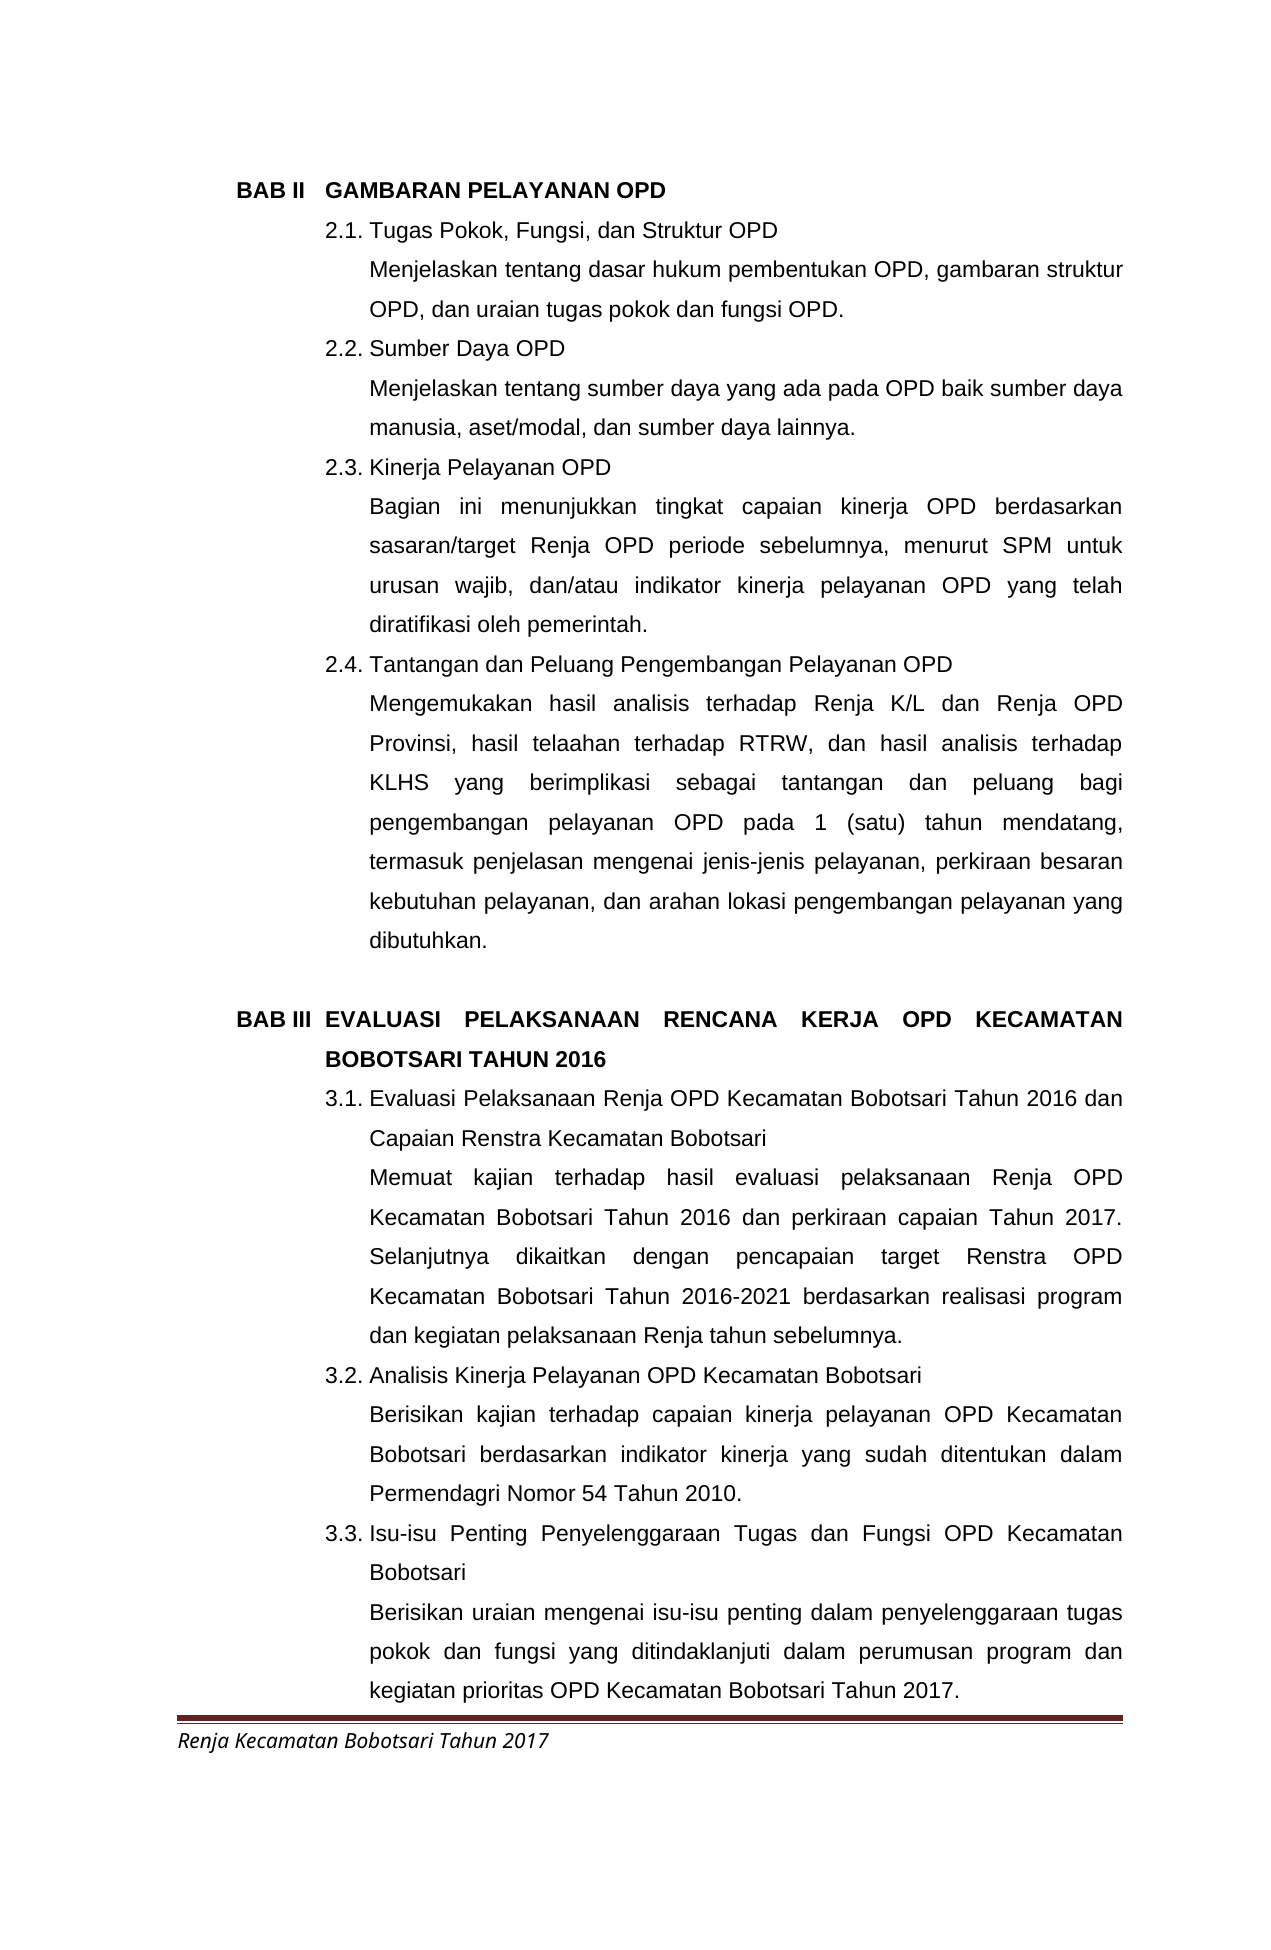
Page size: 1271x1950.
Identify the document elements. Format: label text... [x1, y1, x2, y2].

text BAB III EVALUASI PELAKSANAAN RENCANA KERJA OPD KECAMATAN BOBOTSARI TAHUN 2016 [236, 1006, 1123, 1072]
text Memuat kajian terhadap hasil evaluasi pelaksanaan Renja OPD Kecamatan Bobotsari Tahun 2016 dan perkiraan capaian Tahun 2017. Selanjutnya dikaitkan dengan pencapaian target Renstra OPD Kecamatan Bobotsari Tahun 2016-2021 berdasarkan realisasi program dan kegiatan pelaksanaan Renja tahun sebelumnya. [369, 1164, 1123, 1348]
text Menjelaskan tentang dasar hukum pembentukan OPD, gambaran struktur OPD, dan uraian tugas pokok dan fungsi OPD. [369, 256, 1123, 322]
text 2.2. Sumber Daya OPD [325, 335, 1123, 361]
text Menjelaskan tentang sumber daya yang ada pada OPD baik sumber daya manusia, aset/modal, dan sumber daya lainnya. [369, 374, 1123, 440]
text 3.1. Evaluasi Pelaksanaan Renja OPD Kecamatan Bobotsari Tahun 2016 dan Capaian Renstra Kecamatan Bobotsari [325, 1085, 1123, 1151]
text Berisikan uraian mengenai isu-isu penting dalam penyelenggaraan tugas pokok dan fungsi yang ditindaklanjuti dalam perumusan program dan kegiatan prioritas OPD Kecamatan Bobotsari Tahun 2017. [369, 1598, 1123, 1704]
text Bagian ini menunjukkan tingkat capaian kinerja OPD berdasarkan sasaran/target Renja OPD periode sebelumnya, menurut SPM untuk urusan wajib, dan/atau indikator kinerja pelayanan OPD yang telah diratifikasi oleh pemerintah. [369, 493, 1123, 638]
text Berisikan kajian terhadap capaian kinerja pelayanan OPD Kecamatan Bobotsari berdasarkan indikator kinerja yang sudah ditentukan dalam Permendagri Nomor 54 Tahun 2010. [369, 1401, 1123, 1506]
text 3.2. Analisis Kinerja Pelayanan OPD Kecamatan Bobotsari [325, 1362, 1123, 1388]
text 3.3. Isu-isu Penting Penyelenggaraan Tugas dan Fungsi OPD Kecamatan Bobotsari [325, 1519, 1123, 1585]
text 2.1. Tugas Pokok, Fungsi, dan Struktur OPD [325, 217, 1123, 243]
text Mengemukakan hasil analisis terhadap Renja K/L dan Renja OPD Provinsi, hasil telaahan terhadap RTRW, dan hasil analisis terhadap KLHS yang berimplikasi sebagai tantangan dan peluang bagi pengembangan pelayanan OPD pada 1 (satu) tahun mendatang, termasuk penjelasan mengenai jenis-jenis pelayanan, perkiraan besaran kebutuhan pelayanan, dan arahan lokasi pengembangan pelayanan yang dibutuhkan. [369, 690, 1123, 954]
text 2.4. Tantangan dan Peluang Pengembangan Pelayanan OPD [325, 651, 1123, 677]
text BAB II GAMBARAN PELAYANAN OPD [236, 177, 1123, 203]
text 2.3. Kinerja Pelayanan OPD [325, 453, 1123, 480]
